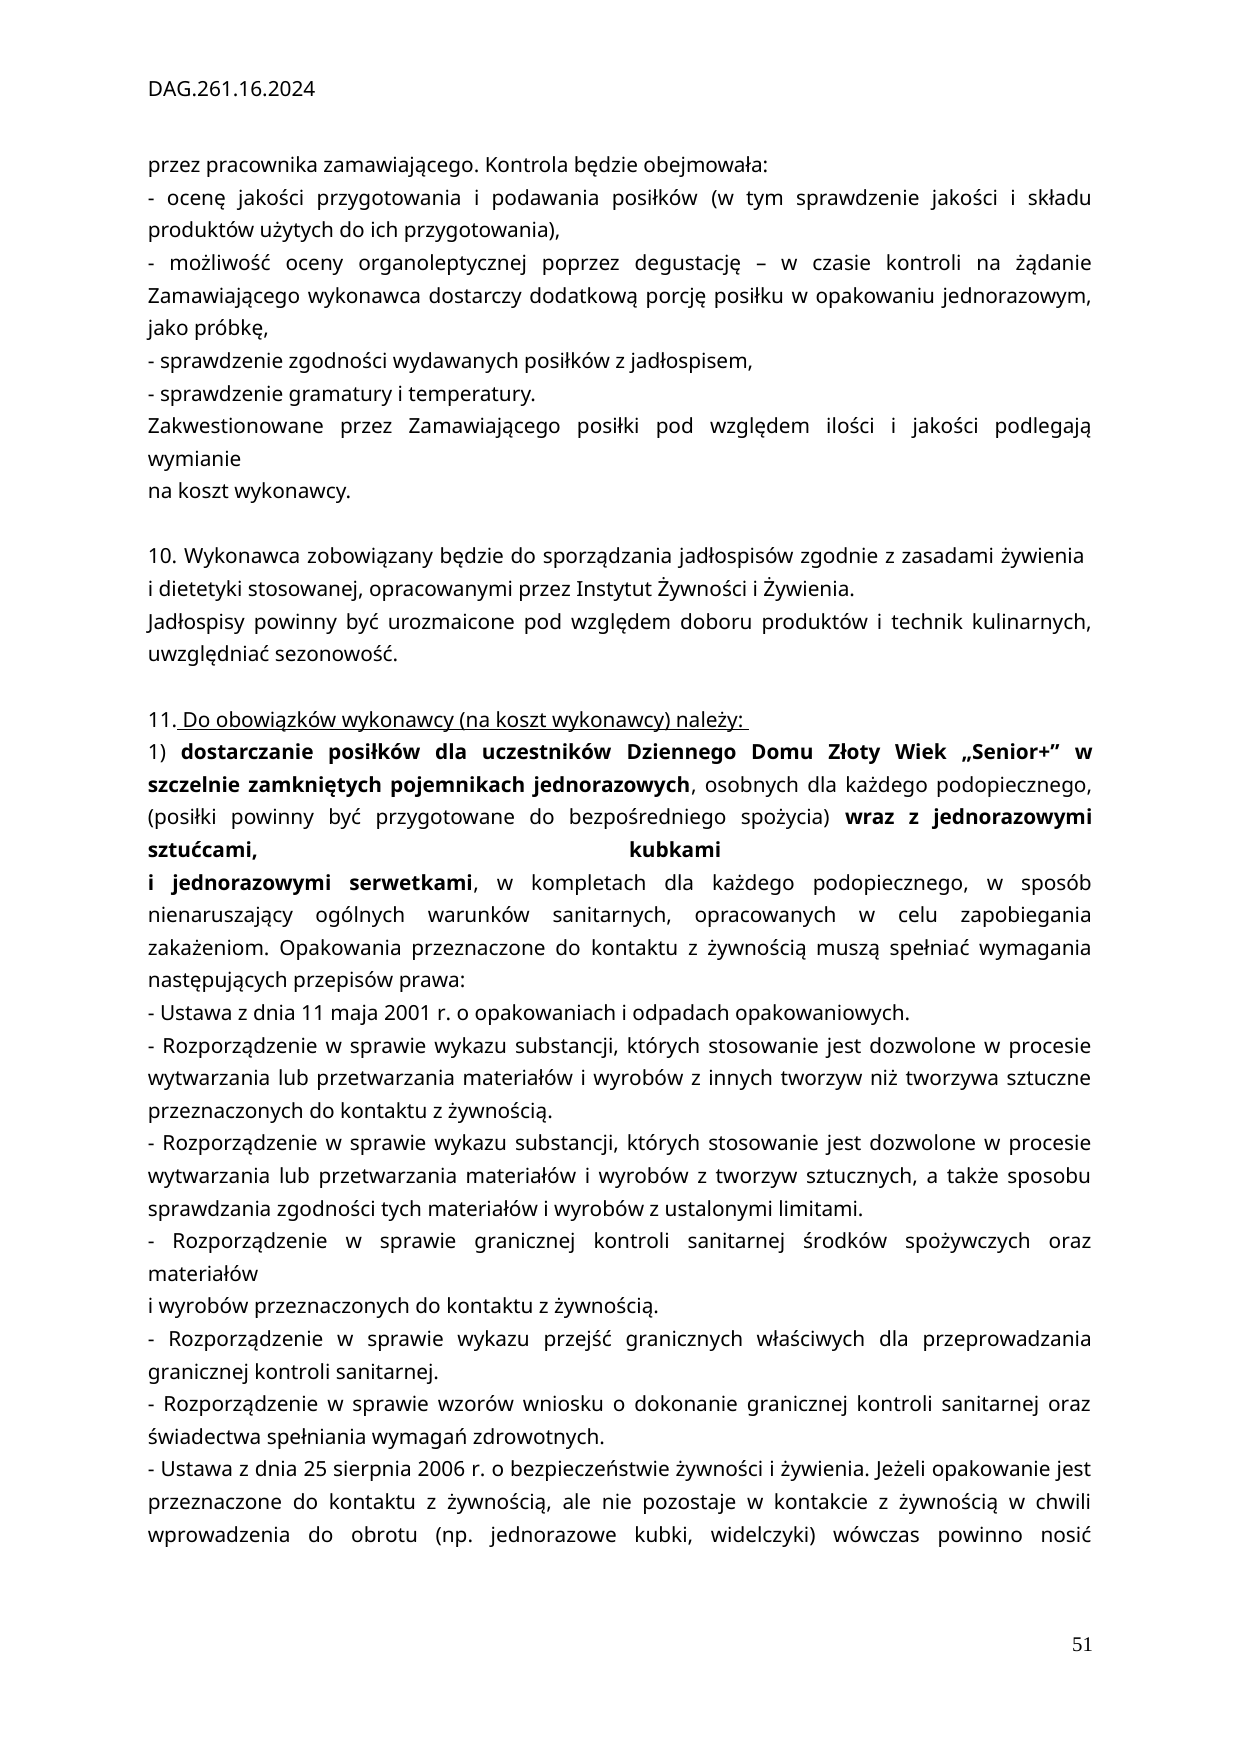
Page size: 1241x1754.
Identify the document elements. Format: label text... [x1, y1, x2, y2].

text Jadłospisy powinny być urozmaicone pod względem doboru produktów i technik kulinarnych, uwzględniać sezonowość. [148, 607, 1092, 668]
text - sprawdzenie zgodności wydawanych posiłków z jadłospisem, [148, 346, 1092, 374]
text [148, 150, 1092, 179]
text 1) dostarczanie posiłków dla uczestników Dziennego Domu Złoty Wiek „Senior+” w szczelnie zamkniętych pojemnikach jednorazowych, osobnych dla każdego podopiecznego, (posiłki powinny być przygotowane do bezpośredniego spożycia) wraz z jednorazowymi sztućcami, kubkami i jednorazowymi serwetkami, w kompletach dla każdego podopiecznego, w sposób nienaruszający ogólnych warunków sanitarnych, opracowanych w celu zapobiegania zakażeniom. Opakowania przeznaczone do kontaktu z żywnością muszą spełniać wymagania następujących przepisów prawa: [148, 737, 1092, 994]
text Zakwestionowane przez Zamawiającego posiłki pod względem ilości i jakości podlegają wymianie na koszt wykonawcy. [148, 411, 1092, 505]
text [148, 1454, 1092, 1548]
text - Rozporządzenie w sprawie wykazu przejść granicznych właściwych dla przeprowadzania granicznej kontroli sanitarnej. [148, 1324, 1092, 1385]
text - Rozporządzenie w sprawie granicznej kontroli sanitarnej środków spożywczych oraz materiałów i wyrobów przeznaczonych do kontaktu z żywnością. [148, 1226, 1092, 1320]
text - możliwość oceny organoleptycznej poprzez degustację – w czasie kontroli na żądanie Zamawiającego wykonawca dostarczy dodatkową porcję posiłku w opakowaniu jednorazowym, jako próbkę, [148, 248, 1092, 342]
text - sprawdzenie gramatury i temperatury. [148, 379, 1092, 407]
text - Rozporządzenie w sprawie wykazu substancji, których stosowanie jest dozwolone w procesie wytwarzania lub przetwarzania materiałów i wyrobów z tworzyw sztucznych, a także sposobu sprawdzania zgodności tych materiałów i wyrobów z ustalonymi limitami. [148, 1128, 1092, 1222]
text - ocenę jakości przygotowania i podawania posiłków (w tym sprawdzenie jakości i składu produktów użytych do ich przygotowania), [148, 183, 1092, 244]
text - Ustawa z dnia 11 maja 2001 r. o opakowaniach i odpadach opakowaniowych. [148, 998, 1092, 1027]
text 11. Do obowiązków wykonawcy (na koszt wykonawcy) należy: [148, 705, 1092, 733]
text - Rozporządzenie w sprawie wykazu substancji, których stosowanie jest dozwolone w procesie wytwarzania lub przetwarzania materiałów i wyrobów z innych tworzyw niż tworzywa sztuczne przeznaczonych do kontaktu z żywnością. [148, 1031, 1092, 1124]
text - Rozporządzenie w sprawie wzorów wniosku o dokonanie granicznej kontroli sanitarnej oraz świadectwa spełniania wymagań zdrowotnych. [148, 1389, 1092, 1450]
text 10. Wykonawca zobowiązany będzie do sporządzania jadłospisów zgodnie z zasadami żywienia i dietetyki stosowanej, opracowanymi przez Instytut Żywności i Żywienia. [148, 542, 1092, 603]
